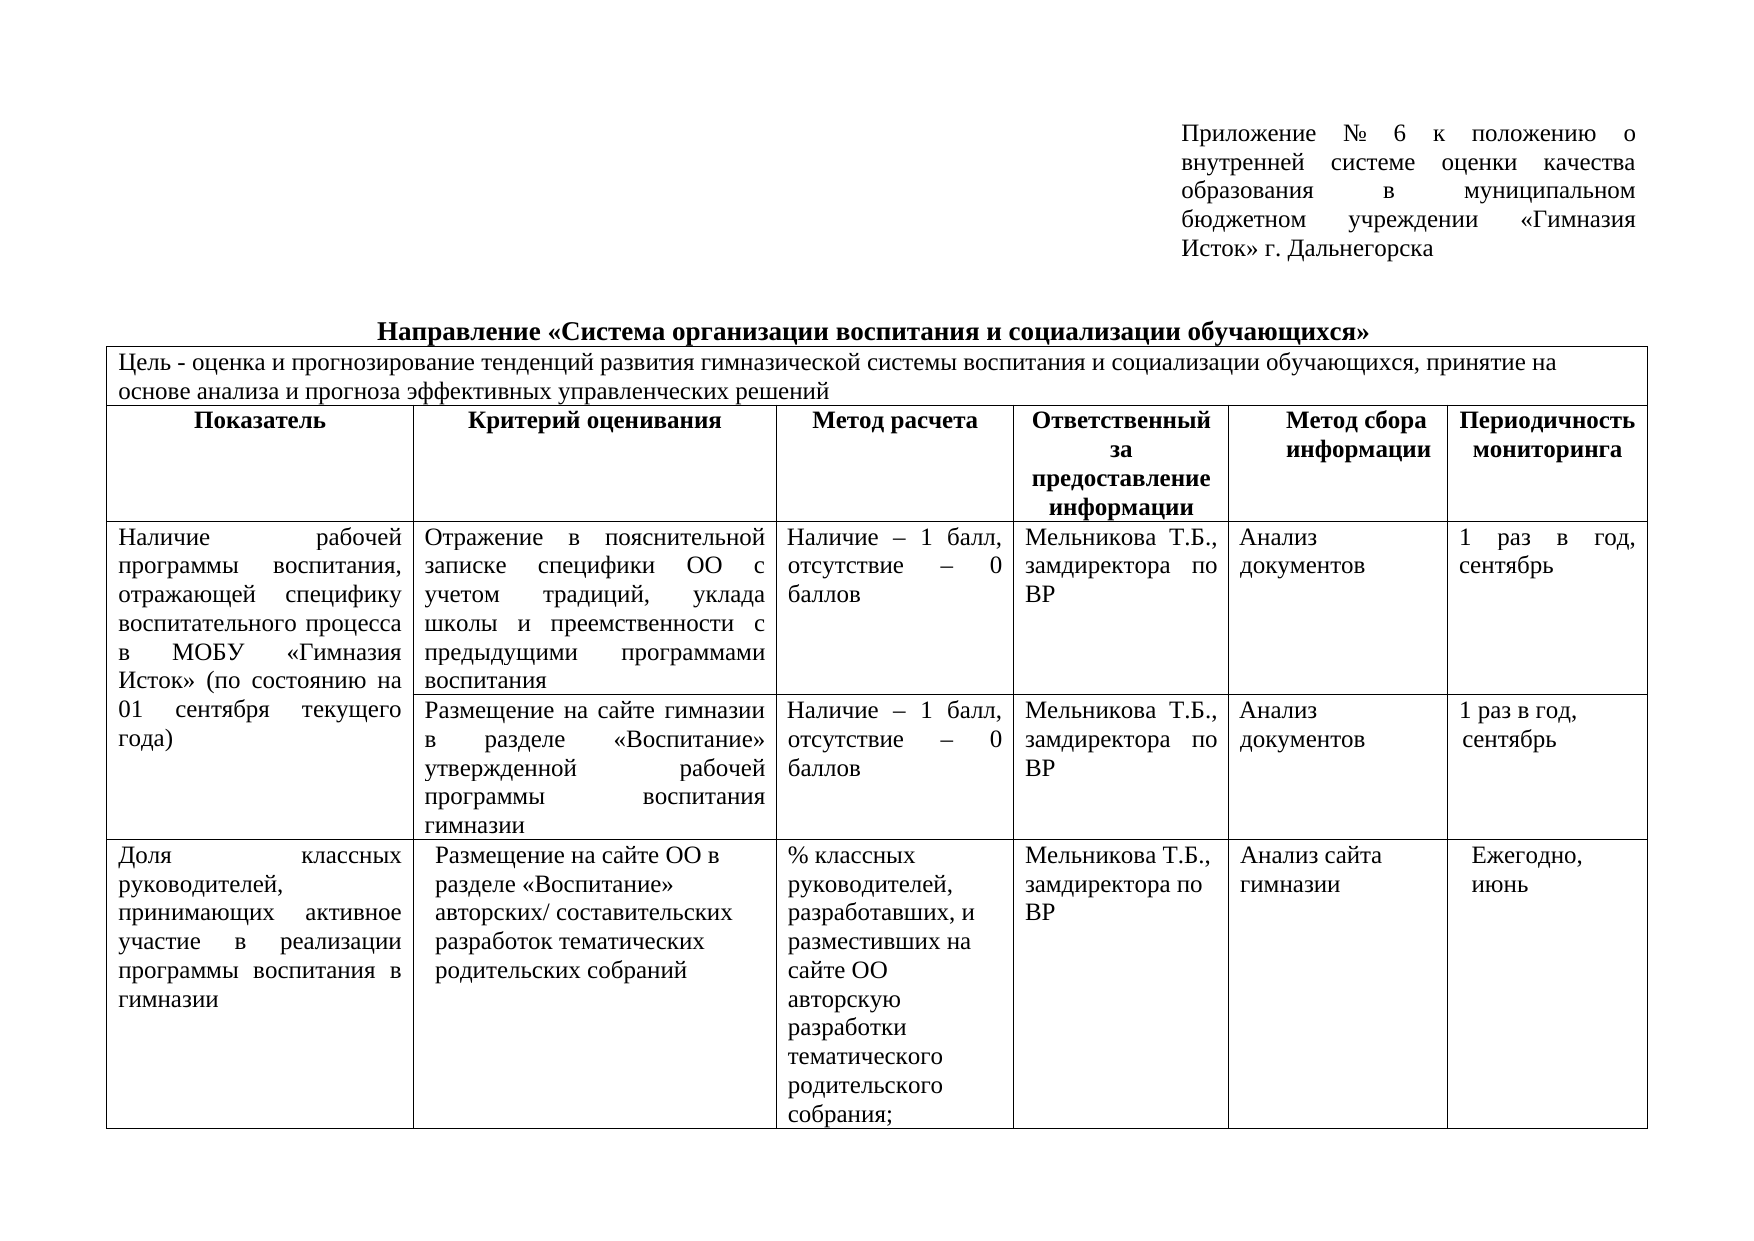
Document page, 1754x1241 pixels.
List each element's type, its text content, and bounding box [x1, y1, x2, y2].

table_cell Метод сбора информации [1229, 406, 1447, 521]
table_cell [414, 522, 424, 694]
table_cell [1229, 840, 1447, 1127]
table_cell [107, 840, 413, 1127]
table_cell Отражение в пояснительной записке специфики ОО с учетом традиций, уклада школы и преемственности с предыдущими программами воспитания [547, 522, 776, 694]
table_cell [414, 840, 776, 1127]
table_cell Анализ документов [1229, 522, 1447, 694]
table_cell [1014, 840, 1228, 1127]
table_cell Наличие – 1 балл, отсутствие – 0 баллов [777, 522, 1013, 694]
table_cell Ответственный за предоставление информации [1132, 406, 1228, 521]
table_header Цель - оценка и прогнозирование тенденций развития гимназической системы воспитания и социализации обучающихся, принятие на основе анализа и прогноза эффективных управленческих решений [829, 347, 1647, 404]
text Приложение № 6 к положению о внутренней системе оценки качества образования в муниципальном бюджетном учреждении «Гимназия Исток» г. Дальнегорска [1181, 118, 1636, 262]
table_cell Ежегодно, июнь [1448, 840, 1647, 1127]
table_cell Показатель [107, 406, 413, 521]
table_cell Метод расчета [777, 406, 1013, 521]
table_cell Анализ документов [1229, 695, 1447, 839]
table_cell Периодичность мониторинга [1448, 406, 1647, 521]
table_cell Наличие – 1 балл, отсутствие – 0 баллов [777, 695, 1013, 839]
table_cell Наличие рабочей программы воспитания, отражающей специфику воспитательного процесса в МОБУ «Гимназия Исток» (по состоянию на 01 сентября текущего года) [107, 522, 413, 839]
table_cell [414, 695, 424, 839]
table_cell Мельникова Т.Б., замдиректора по ВР [1014, 695, 1228, 839]
table_cell Размещение на сайте гимназии в разделе «Воспитание» утвержденной рабочей программы воспитания гимназии [525, 695, 776, 839]
table_cell Критерий оценивания [414, 406, 776, 521]
table_cell Мельникова Т.Б., замдиректора по ВР [1014, 522, 1228, 694]
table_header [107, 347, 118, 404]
text Направление «Система организации воспитания и социализации обучающихся» [118, 315, 1629, 346]
table_cell Ответственный за предоставление информации [1014, 406, 1110, 521]
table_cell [777, 840, 1013, 1127]
table_cell 1 раз в год, сентябрь [1448, 522, 1647, 694]
table_cell 1 раз в год, сентябрь [1448, 695, 1647, 839]
